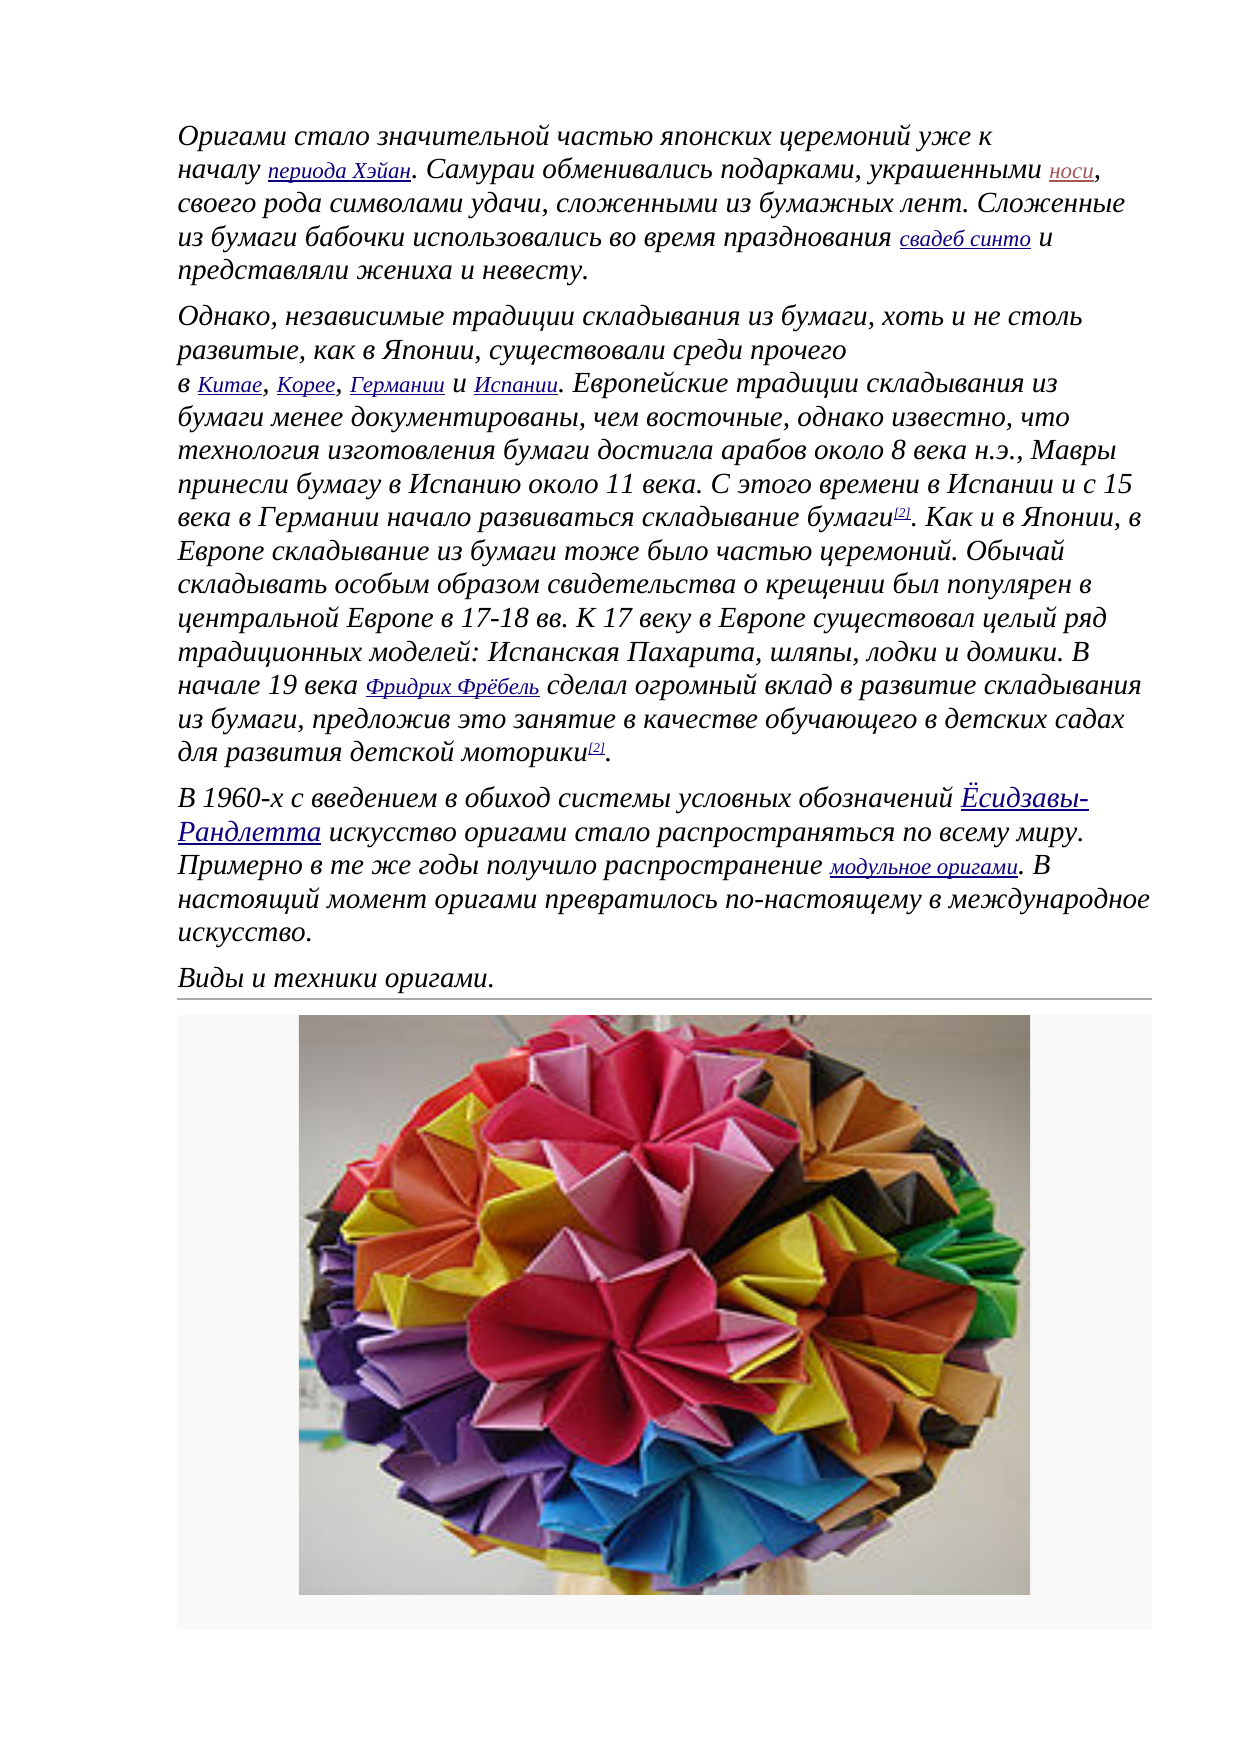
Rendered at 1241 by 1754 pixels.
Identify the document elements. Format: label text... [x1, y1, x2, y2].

text Однако, независимые традиции складывания из бумаги, хоть и не столь развитые, как в Японии, существовали среди прочего в Китае, Корее, Германии и Испании. Европейские традиции складывания из бумаги менее документированы, чем восточные, однако известно, что технология изготовления бумаги достигла арабов около 8 века н.э., Мавры принесли бумагу в Испанию около 11 века. С этого времени в Испании и с 15 века в Германии начало развиваться складывание бумаги[2]. Как и в Японии, в Европе складывание из бумаги тоже было частью церемоний. Обычай складывать особым образом свидетельства о крещении был популярен в центральной Европе в 17-18 вв. К 17 веку в Европе существовал целый ряд традиционных моделей: Испанская Пахарита, шляпы, лодки и домики. В начале 19 века Фридрих Фрёбель сделал огромный вклад в развитие складывания из бумаги, предложив это занятие в качестве обучающего в детских садах для развития детской моторики[2]. [177, 298, 1152, 768]
text В 1960-х с введением в обиход системы условных обозначений Ёсидзавы-Рандлетта искусство оригами стало распространяться по всему миру. Примерно в те же годы получило распространение модульное оригами. В настоящий момент оригами превратилось по-настоящему в международное искусство. [177, 780, 1152, 948]
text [177, 118, 1152, 286]
text Виды и техники оригами. [177, 961, 1152, 998]
picture [298, 1015, 1030, 1595]
